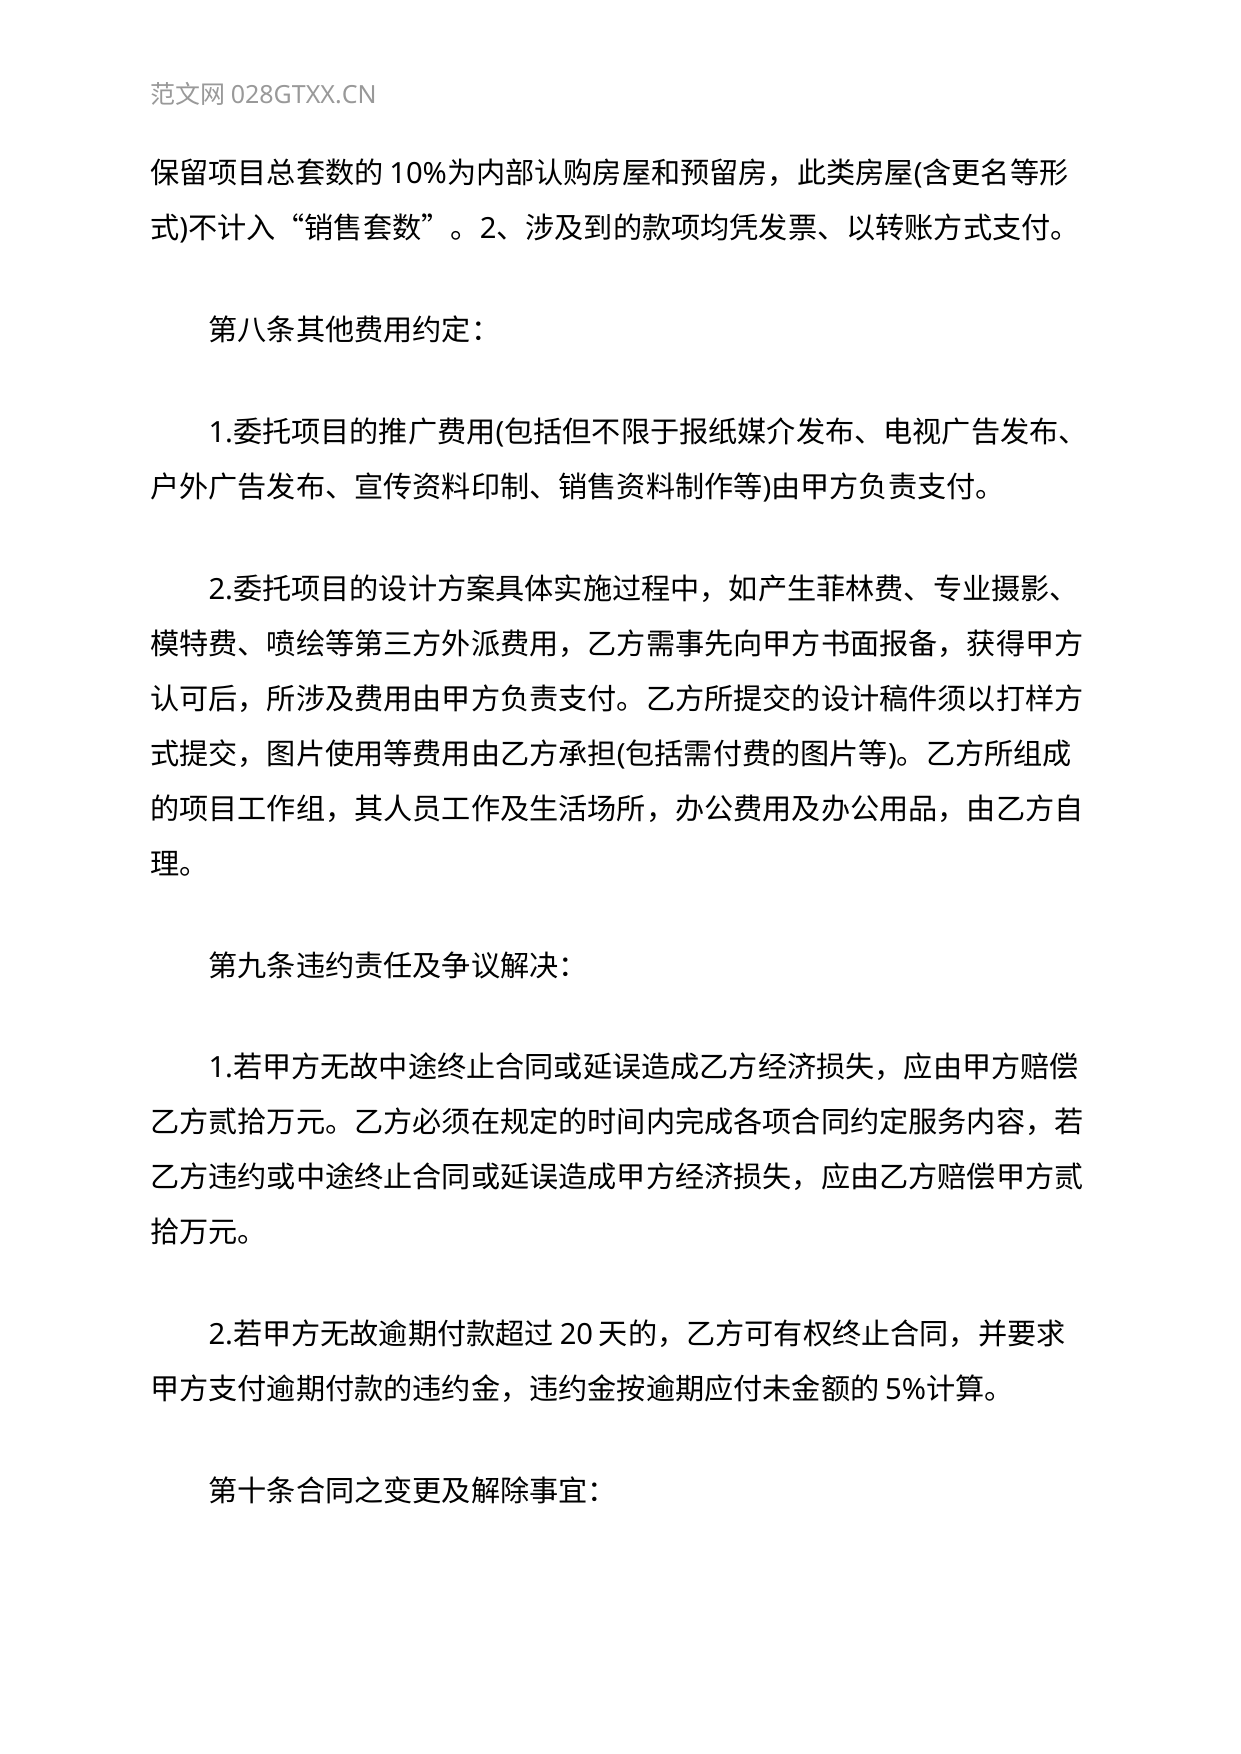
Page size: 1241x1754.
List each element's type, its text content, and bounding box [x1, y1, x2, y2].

text 2.委托项目的设计方案具体实施过程中，如产生菲林费、专业摄影、模特费、喷绘等第三方外派费用，乙方需事先向甲方书面报备，获得甲方认可后，所涉及费用由甲方负责支付。乙方所提交的设计稿件须以打样方式提交，图片使用等费用由乙方承担(包括需付费的图片等)。乙方所组成的项目工作组，其人员工作及生活场所，办公费用及办公用品，由乙方自理。 [150, 566, 1090, 883]
text 1.若甲方无故中途终止合同或延误造成乙方经济损失，应由甲方赔偿乙方贰拾万元。乙方必须在规定的时间内完成各项合同约定服务内容，若乙方违约或中途终止合同或延误造成甲方经济损失，应由乙方赔偿甲方贰拾万元。 [150, 1044, 1090, 1251]
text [150, 150, 1090, 247]
text 第十条合同之变更及解除事宜： [150, 1467, 1090, 1510]
text 第八条其他费用约定： [150, 307, 1090, 349]
text 1.委托项目的推广费用(包括但不限于报纸媒介发布、电视广告发布、户外广告发布、宣传资料印制、销售资料制作等)由甲方负责支付。 [150, 409, 1090, 506]
text 第九条违约责任及争议解决： [150, 942, 1090, 984]
text 2.若甲方无故逾期付款超过20天的，乙方可有权终止合同，并要求甲方支付逾期付款的违约金，违约金按逾期应付未金额的5%计算。 [150, 1311, 1090, 1408]
